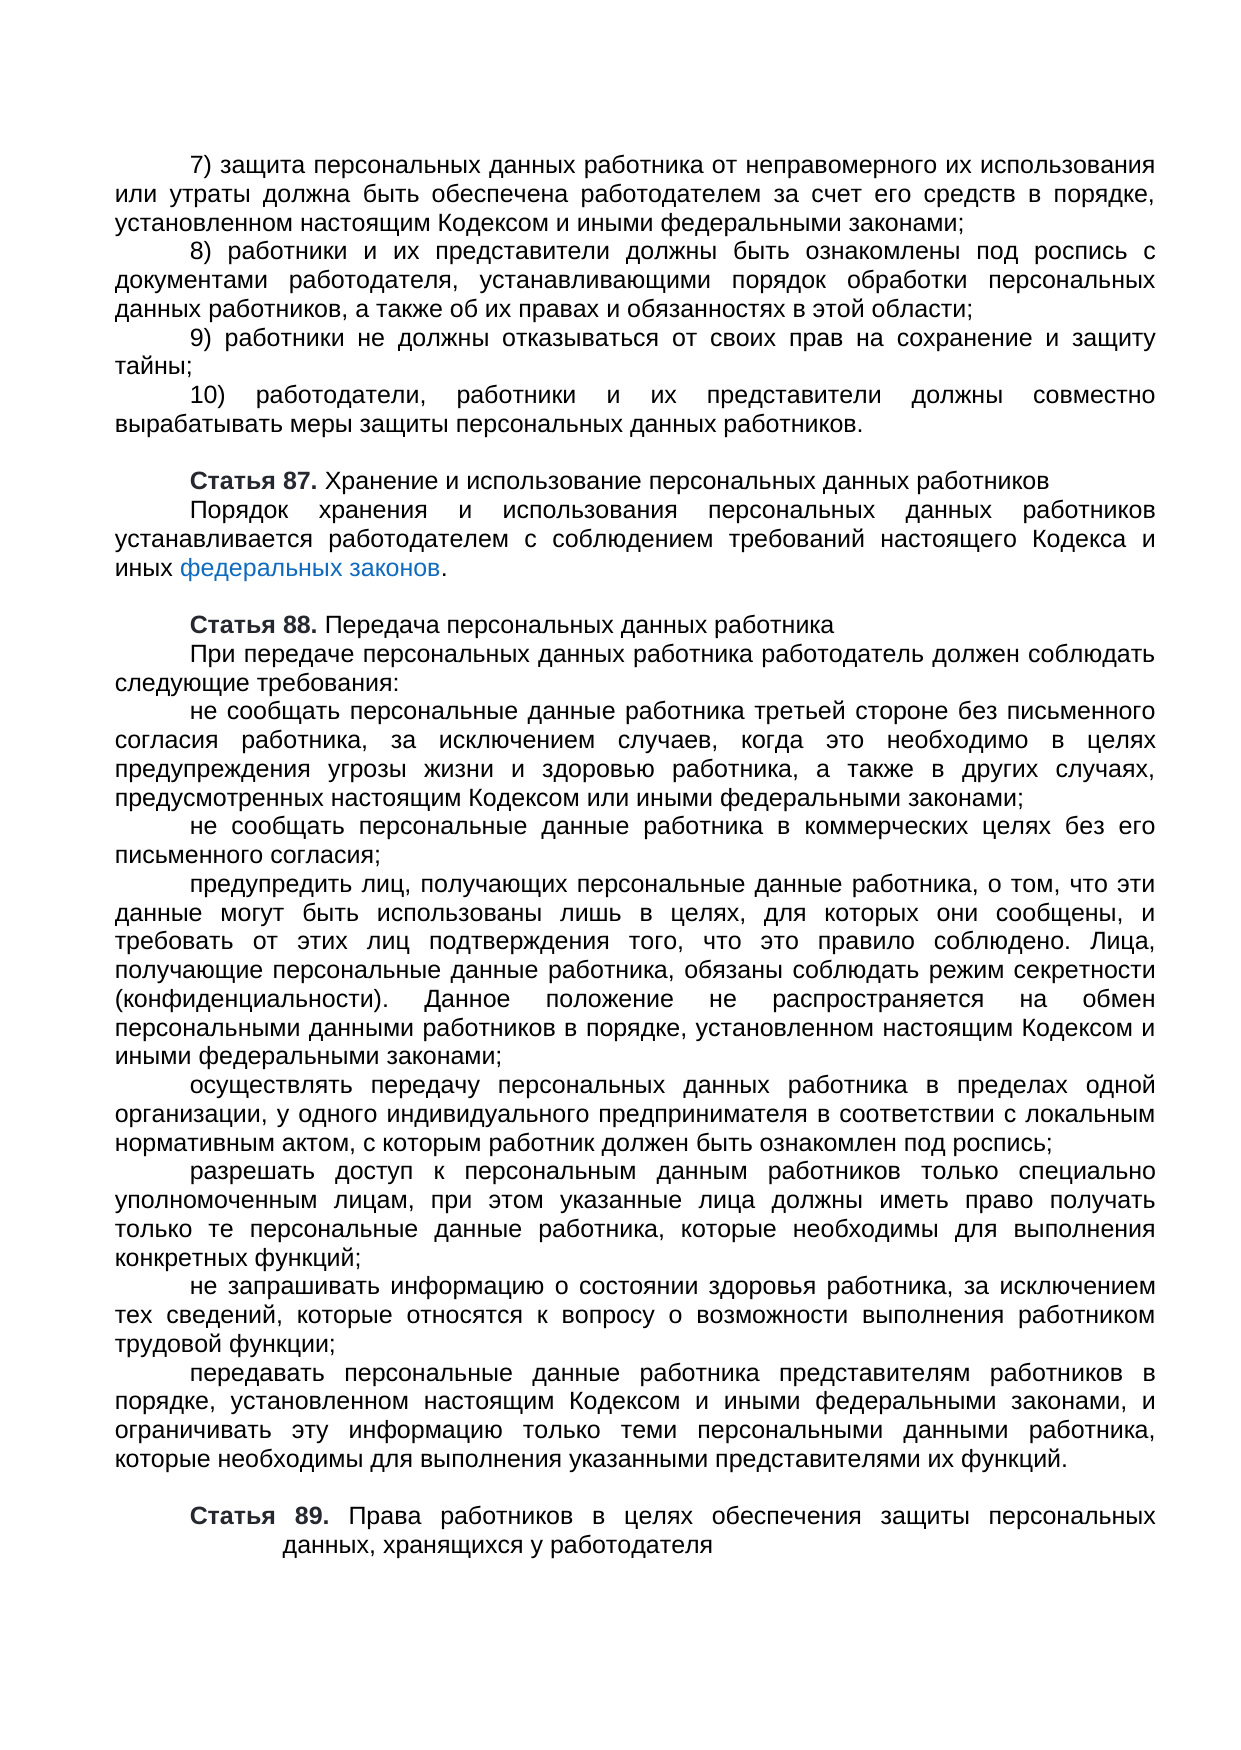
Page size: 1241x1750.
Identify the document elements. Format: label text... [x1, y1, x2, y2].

text Порядок хранения и использования персональных данных работников устанавливается работодателем с соблюдением требований настоящего Кодекса и иных федеральных законов. [114, 495, 1157, 581]
text не сообщать персональные данные работника третьей стороне без письменного согласия работника, за исключением случаев, когда это необходимо в целях предупреждения угрозы жизни и здоровью работника, а также в других случаях, предусмотренных настоящим Кодексом или иными федеральными законами; [114, 696, 1157, 811]
text 8) работники и их представители должны быть ознакомлены под роспись с документами работодателя, устанавливающими порядок обработки персональных данных работников, а также об их правах и обязанностях в этой области; [114, 236, 1157, 322]
text Статья 89. Права работников в целях обеспечения защиты персональных данных, хранящихся у работодателя [189, 1501, 1157, 1559]
text При передаче персональных данных работника работодатель должен соблюдать следующие требования: [114, 639, 1157, 696]
text 10) работодатели, работники и их представители должны совместно вырабатывать меры защиты персональных данных работников. [114, 380, 1157, 437]
text Статья 88. Передача персональных данных работника [189, 610, 1157, 639]
text 9) работники не должны отказываться от своих прав на сохранение и защиту тайны; [114, 322, 1157, 380]
text осуществлять передачу персональных данных работника в пределах одной организации, у одного индивидуального предпринимателя в соответствии с локальным нормативным актом, с которым работник должен быть ознакомлен под роспись; [114, 1070, 1157, 1156]
text передавать персональные данные работника представителям работников в порядке, установленном настоящим Кодексом и иными федеральными законами, и ограничивать эту информацию только теми персональными данными работника, которые необходимы для выполнения указанными представителями их функций. [114, 1357, 1157, 1472]
text Статья 87. Хранение и использование персональных данных работников [189, 466, 1157, 495]
text не сообщать персональные данные работника в коммерческих целях без его письменного согласия; [114, 811, 1157, 869]
text не запрашивать информацию о состоянии здоровья работника, за исключением тех сведений, которые относятся к вопросу о возможности выполнения работником трудовой функции; [114, 1271, 1157, 1357]
text 7) защита персональных данных работника от неправомерного их использования или утраты должна быть обеспечена работодателем за счет его средств в порядке, установленном настоящим Кодексом и иными федеральными законами; [114, 150, 1157, 236]
text предупредить лиц, получающих персональные данные работника, о том, что эти данные могут быть использованы лишь в целях, для которых они сообщены, и требовать от этих лиц подтверждения того, что это правило соблюдено. Лица, получающие персональные данные работника, обязаны соблюдать режим секретности (конфиденциальности). Данное положение не распространяется на обмен персональными данными работников в порядке, установленном настоящим Кодексом и иными федеральными законами; [114, 869, 1157, 1070]
text разрешать доступ к персональным данным работников только специально уполномоченным лицам, при этом указанные лица должны иметь право получать только те персональные данные работника, которые необходимы для выполнения конкретных функций; [114, 1156, 1157, 1271]
